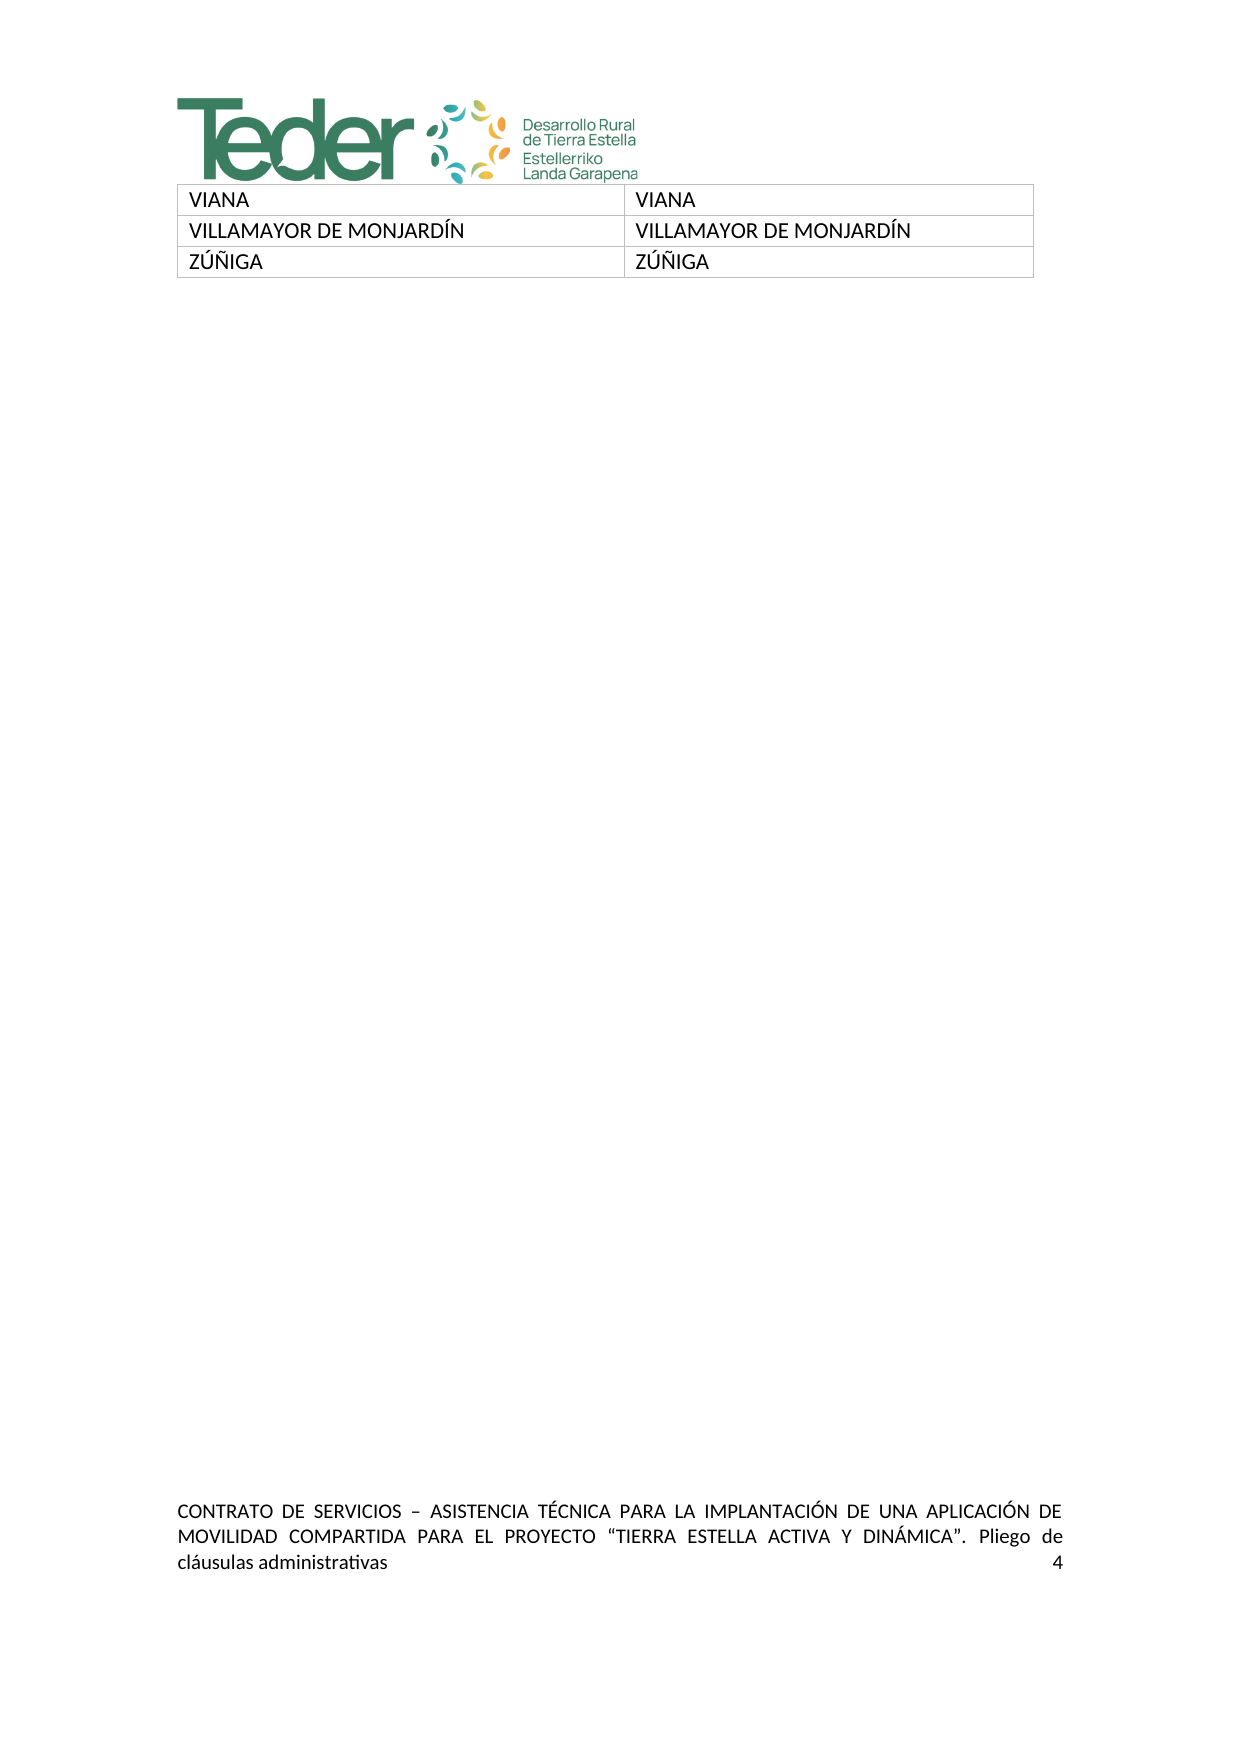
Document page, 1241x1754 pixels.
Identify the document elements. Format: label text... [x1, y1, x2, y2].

table_cell VILLAMAYOR DE MONJARDÍN [178, 216, 624, 246]
table_cell VIANA [178, 185, 624, 215]
table_cell VILLAMAYOR DE MONJARDÍN [625, 216, 1033, 246]
table_cell ZÚÑIGA [625, 247, 1033, 277]
picture [177, 98, 638, 184]
table_cell VIANA [625, 185, 1033, 215]
table_cell ZÚÑIGA [178, 247, 624, 277]
